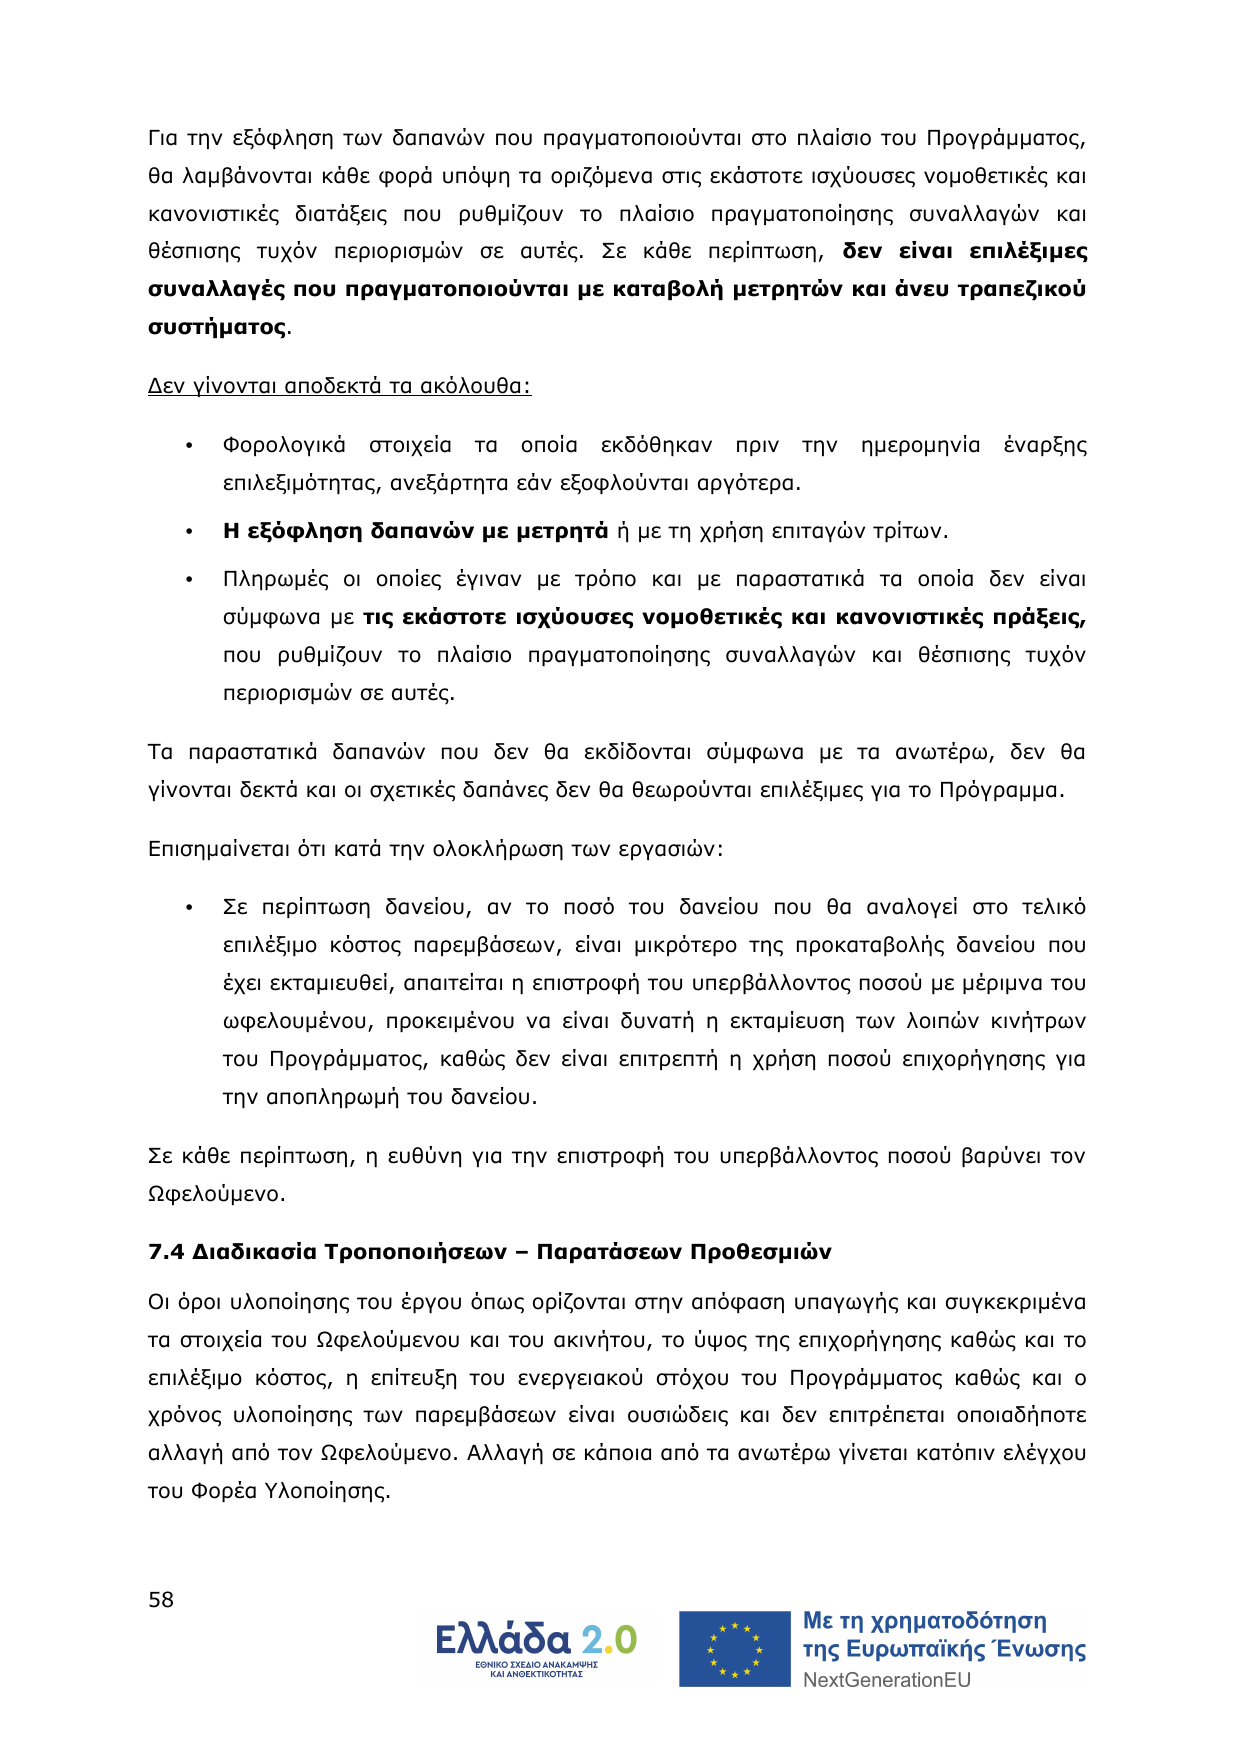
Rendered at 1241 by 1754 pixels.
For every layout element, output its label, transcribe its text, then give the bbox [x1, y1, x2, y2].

text Δεν γίνονται αποδεκτά τα ακόλουθα: [148, 372, 1088, 398]
list Η εξόφληση δαπανών με μετρητά ή με τη χρήση επιταγών τρίτων. [185, 517, 1088, 543]
picture [679, 1611, 1086, 1687]
list Πληρωμές οι οποίες έγιναν με τρόπο και με παραστατικά τα οποία δεν είναι σύμφωνα με τις εκάστοτε ισχύουσες νομοθετικές και κανονιστικές πράξεις, που ρυθμίζουν το πλαίσιο πραγματοποίησης συναλλαγών και θέσπισης τυχόν περιορισμών σε αυτές. [185, 566, 1088, 705]
subtitle 7.4 Διαδικασία Τροποποιήσεων – Παρατάσεων Προθεσμιών [148, 1239, 1088, 1264]
text Επισημαίνεται ότι κατά την ολοκλήρωση των εργασιών: [148, 835, 1088, 860]
list Σε περίπτωση δανείου, αν το ποσό του δανείου που θα αναλογεί στο τελικό επιλέξιμο κόστος παρεμβάσεων, είναι μικρότερο της προκαταβολής δανείου που έχει εκταμιευθεί, απαιτείται η επιστροφή του υπερβάλλοντος ποσού με μέριμνα του ωφελουμένου, προκειμένου να είναι δυνατή η εκταμίευση των λοιπών κινήτρων του Προγράμματος, καθώς δεν είναι επιτρεπτή η χρήση ποσού επιχορήγησης για την αποπληρωμή του δανείου. [185, 894, 1088, 1109]
text Σε κάθε περίπτωση, η ευθύνη για την επιστροφή του υπερβάλλοντος ποσού βαρύνει τον Ωφελούμενο. [148, 1142, 1088, 1205]
text Οι όροι υλοποίησης του έργου όπως ορίζονται στην απόφαση υπαγωγής και συγκεκριμένα τα στοιχεία του Ωφελούμενου και του ακινήτου, το ύψος της επιχορήγησης καθώς και το επιλέξιμο κόστος, η επίτευξη του ενεργειακού στόχου του Προγράμματος καθώς και ο χρόνος υλοποίησης των παρεμβάσεων είναι ουσιώδεις και δεν επιτρέπεται οποιαδήποτε αλλαγή από τον Ωφελούμενο. Αλλαγή σε κάποια από τα ανωτέρω γίνεται κατόπιν ελέγχου του Φορέα Υλοποίησης. [148, 1288, 1088, 1503]
list Φορολογικά στοιχεία τα οποία εκδόθηκαν πριν την ημερομηνία έναρξης επιλεξιμότητας, ανεξάρτητα εάν εξοφλούνται αργότερα. [185, 431, 1088, 494]
text Τα παραστατικά δαπανών που δεν θα εκδίδονται σύμφωνα με τα ανωτέρω, δεν θα γίνονται δεκτά και οι σχετικές δαπάνες δεν θα θεωρούνται επιλέξιμες για το Πρόγραμμα. [148, 738, 1088, 802]
picture [416, 1611, 657, 1687]
text Για την εξόφληση των δαπανών που πραγματοποιούνται στο πλαίσιο του Προγράμματος, θα λαμβάνονται κάθε φορά υπόψη τα οριζόμενα στις εκάστοτε ισχύουσες νομοθετικές και κανονιστικές διατάξεις που ρυθμίζουν το πλαίσιο πραγματοποίησης συναλλαγών και θέσπισης τυχόν περιορισμών σε αυτές. Σε κάθε περίπτωση, δεν είναι επιλέξιμες συναλλαγές που πραγματοποιούνται με καταβολή μετρητών και άνευ τραπεζικού συστήματος. [148, 124, 1088, 339]
